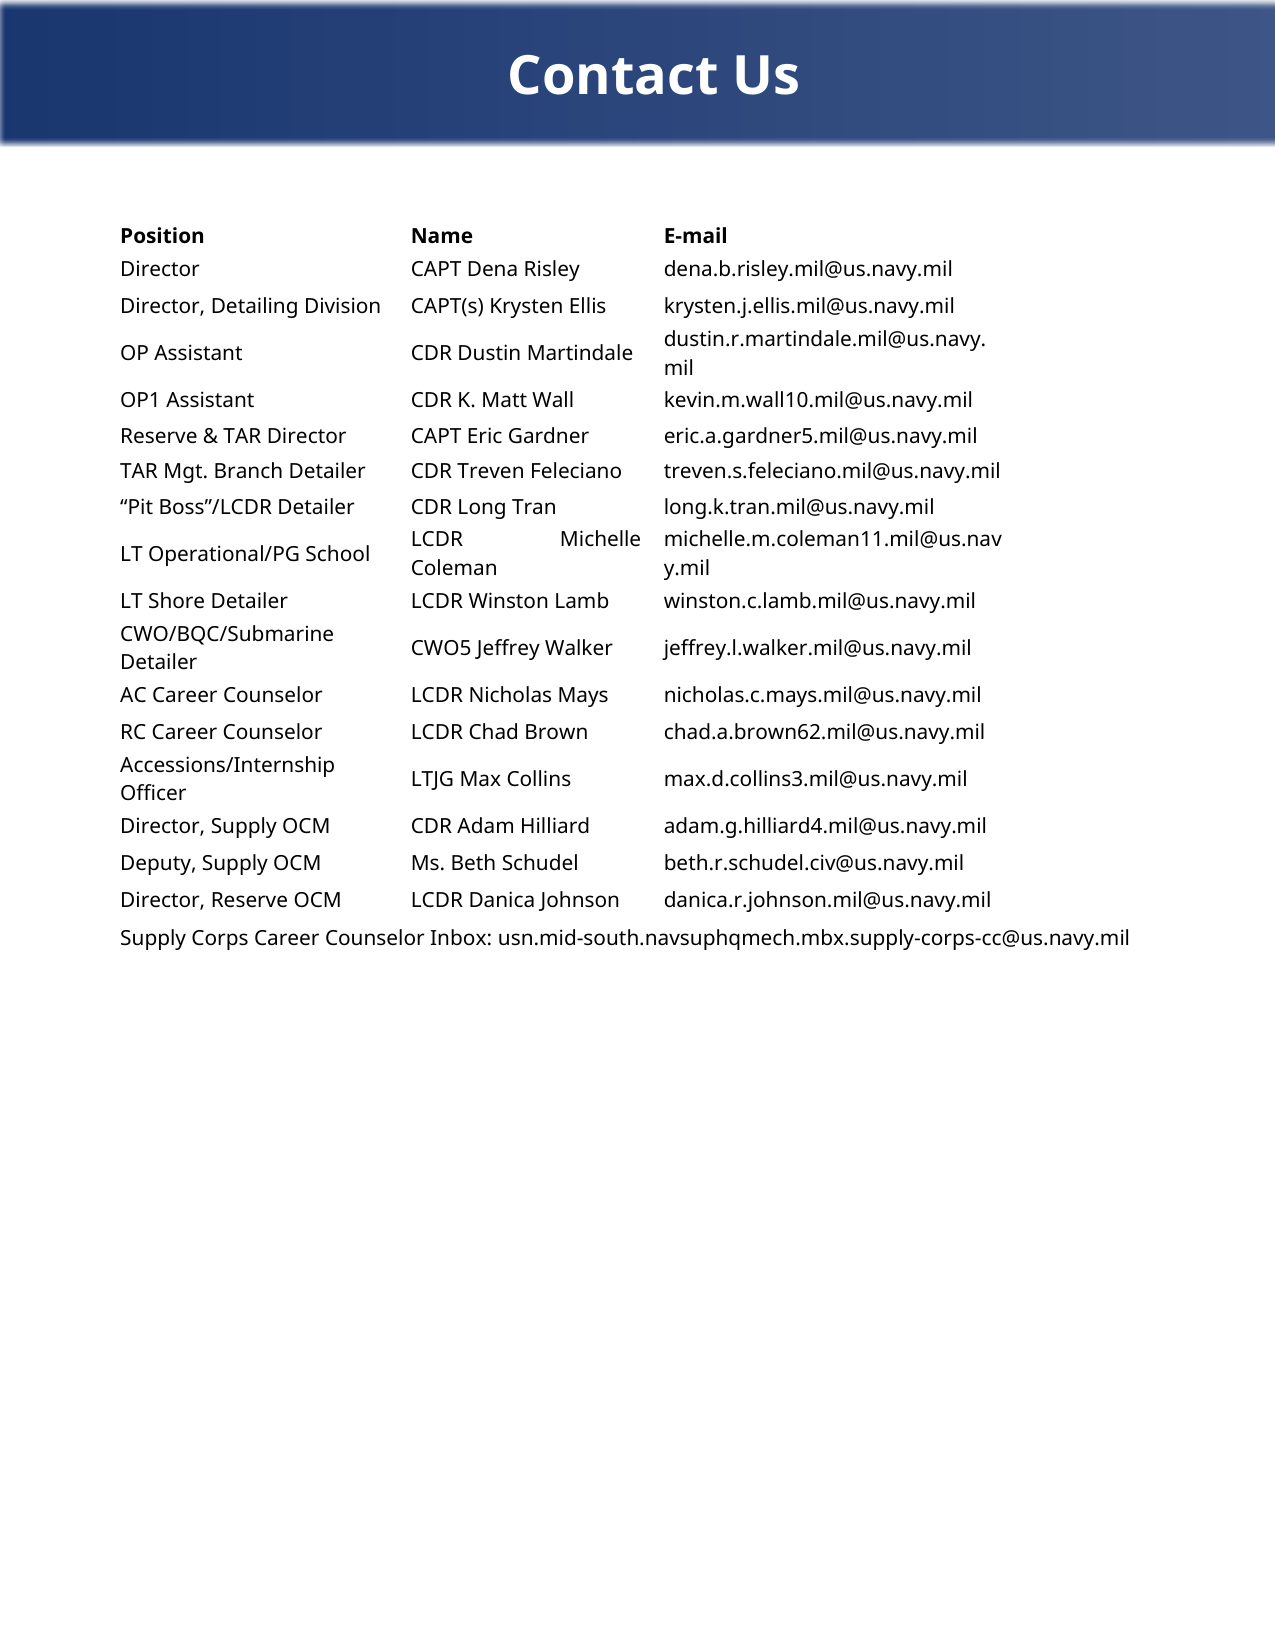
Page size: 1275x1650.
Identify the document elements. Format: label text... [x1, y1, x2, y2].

table_cell AC Career Counselor [109, 676, 399, 713]
table_cell LCDR Chad Brown [399, 713, 652, 750]
table_cell TAR Mgt. Branch Detailer [109, 453, 399, 489]
table_cell CDR Dustin Martindale [399, 324, 652, 381]
table_cell CDR Adam Hilliard [399, 807, 652, 844]
table_cell adam.g.hilliard4.mil@us.navy.mil [652, 807, 1016, 844]
table_cell krysten.j.ellis.mil@us.navy.mil [652, 287, 1016, 324]
table_header Name [399, 213, 652, 250]
table_cell Director [109, 250, 399, 287]
table_cell LCDR Danica Johnson [399, 881, 652, 918]
table_cell “Pit Boss”/LCDR Detailer [109, 489, 399, 524]
table_cell michelle.m.coleman11.mil@us.navy.mil [652, 525, 1016, 581]
table_cell RC Career Counselor [109, 713, 399, 750]
table_cell CDR Long Tran [399, 489, 652, 524]
table_cell CWO5 Jeffrey Walker [399, 619, 652, 676]
table_cell Deputy, Supply OCM [109, 844, 399, 881]
table_cell chad.a.brown62.mil@us.navy.mil [652, 713, 1016, 750]
table_cell CAPT Dena Risley [399, 250, 652, 287]
table_cell dustin.r.martindale.mil@us.navy.mil [652, 324, 1016, 381]
table_cell long.k.tran.mil@us.navy.mil [652, 489, 1016, 524]
table_cell Supply Corps Career Counselor Inbox: usn.mid-south.navsuphqmech.mbx.supply-corps-cc@us.navy.mil [109, 918, 1166, 956]
table_cell beth.r.schudel.civ@us.navy.mil [652, 844, 1016, 881]
table_cell Reserve & TAR Director [109, 417, 399, 453]
table_cell OP1 Assistant [109, 381, 399, 417]
table_cell Ms. Beth Schudel [399, 844, 652, 881]
table_cell LTJG Max Collins [399, 750, 652, 807]
table_cell Director, Supply OCM [109, 807, 399, 844]
table_cell winston.c.lamb.mil@us.navy.mil [652, 581, 1016, 619]
table_cell LCDR Winston Lamb [399, 581, 652, 619]
table_cell treven.s.feleciano.mil@us.navy.mil [652, 453, 1016, 489]
table_cell Director, Detailing Division [109, 287, 399, 324]
table_cell eric.a.gardner5.mil@us.navy.mil [652, 417, 1016, 453]
table_cell OP Assistant [109, 324, 399, 381]
table_cell max.d.collins3.mil@us.navy.mil [652, 750, 1016, 807]
table_cell dena.b.risley.mil@us.navy.mil [652, 250, 1016, 287]
table_header Position [109, 213, 399, 250]
table_cell LCDR Nicholas Mays [399, 676, 652, 713]
table_cell danica.r.johnson.mil@us.navy.mil [652, 881, 1016, 918]
table_header E-mail [652, 213, 1016, 250]
table_cell CDR Treven Feleciano [399, 453, 652, 489]
table_cell LT Shore Detailer [109, 581, 399, 619]
table_cell LCDR Michelle Coleman [399, 525, 652, 581]
table_cell jeffrey.l.walker.mil@us.navy.mil [652, 619, 1016, 676]
table_cell Accessions/Internship Officer [109, 750, 399, 807]
table_cell LT Operational/PG School [109, 525, 399, 581]
table_cell nicholas.c.mays.mil@us.navy.mil [652, 676, 1016, 713]
table_cell CAPT(s) Krysten Ellis [399, 287, 652, 324]
table_cell Director, Reserve OCM [109, 881, 399, 918]
table_cell CDR K. Matt Wall [399, 381, 652, 417]
table_cell kevin.m.wall10.mil@us.navy.mil [652, 381, 1016, 417]
table_cell CWO/BQC/Submarine Detailer [109, 619, 399, 676]
table_cell CAPT Eric Gardner [399, 417, 652, 453]
